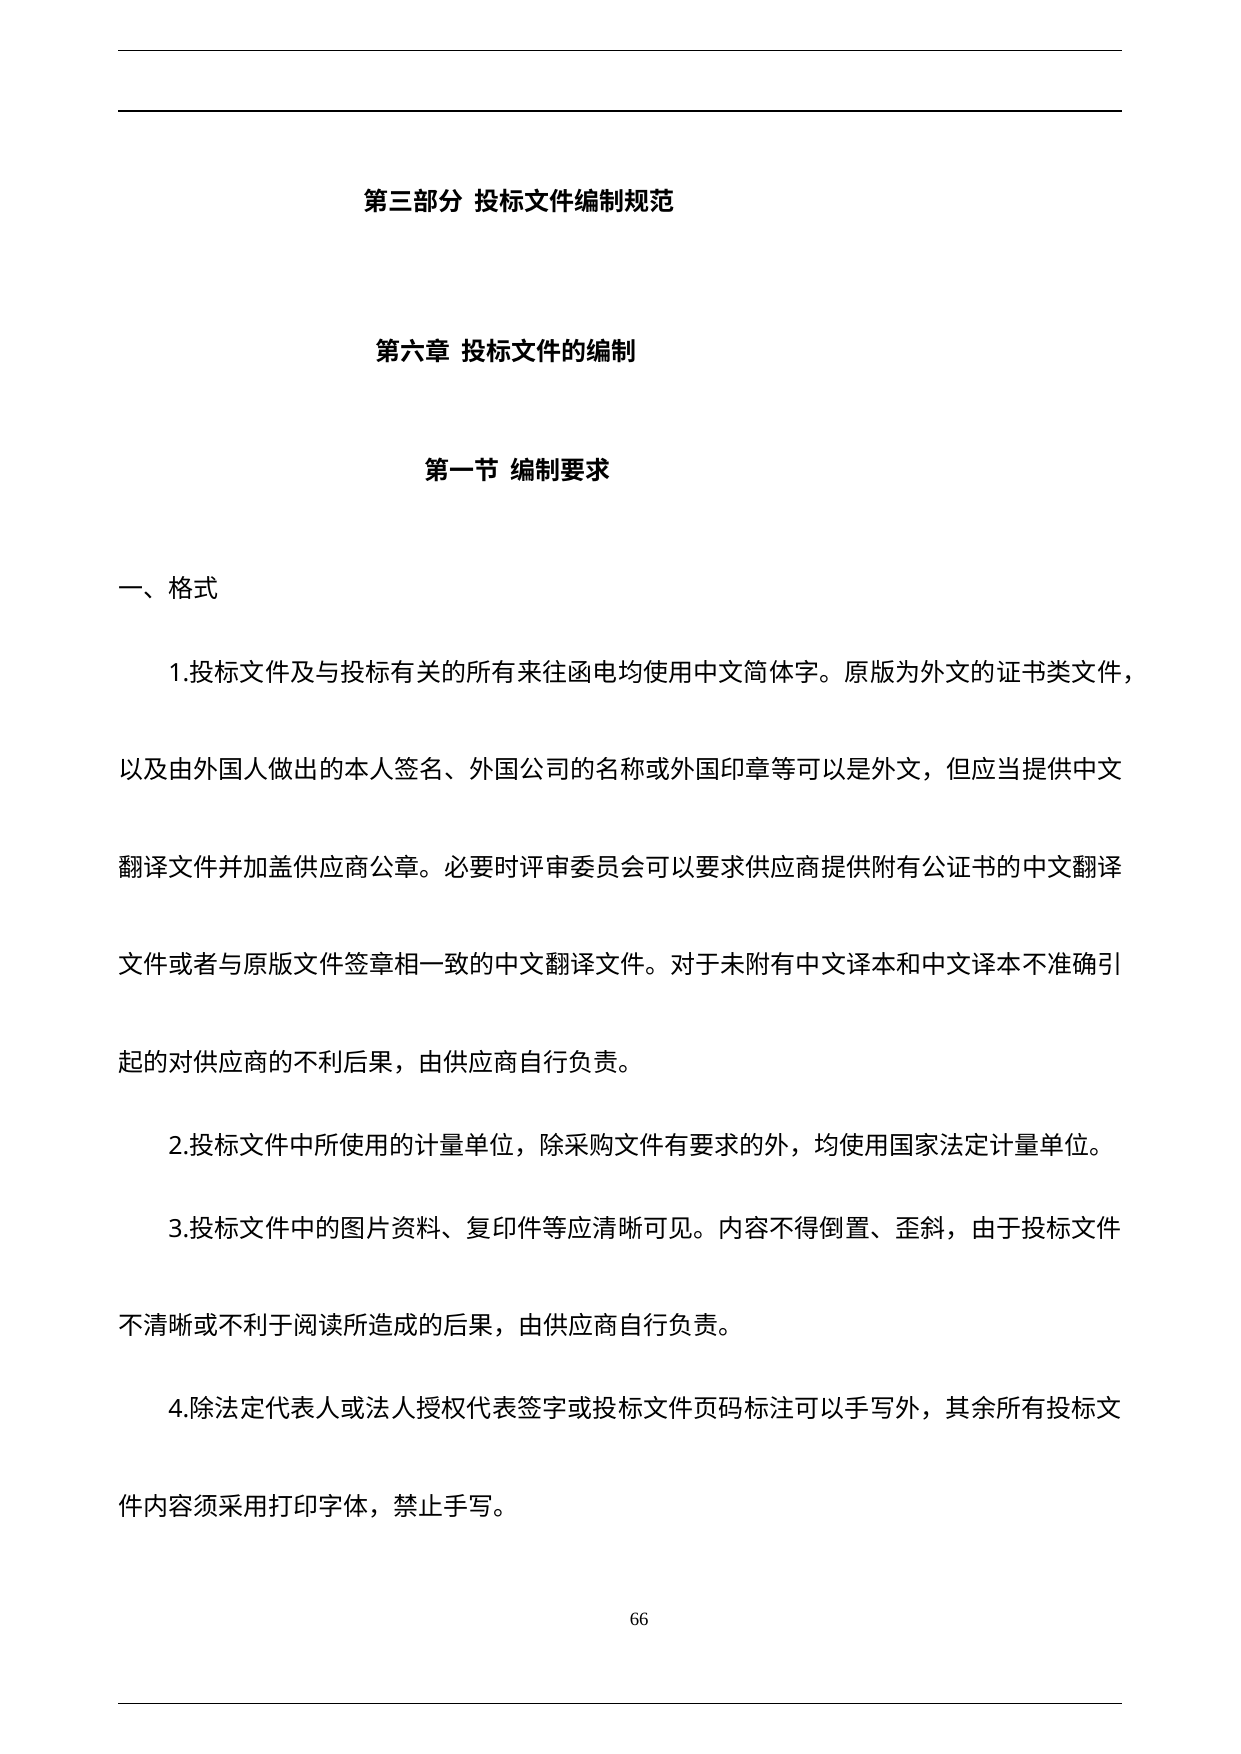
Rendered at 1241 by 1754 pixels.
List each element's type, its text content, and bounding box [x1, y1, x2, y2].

text 1.投标文件及与投标有关的所有来往函电均使用中文简体字。原版为外文的证书类文件，以及由外国人做出的本人签名、外国公司的名称或外国印章等可以是外文，但应当提供中文翻译文件并加盖供应商公章。必要时评审委员会可以要求供应商提供附有公证书的中文翻译文件或者与原版文件签章相一致的中文翻译文件。对于未附有中文译本和中文译本不准确引起的对供应商的不利后果，由供应商自行负责。 [118, 638, 1122, 1093]
text 4.除法定代表人或法人授权代表签字或投标文件页码标注可以手写外，其余所有投标文件内容须采用打印字体，禁止手写。 [118, 1374, 1122, 1537]
subtitle 第六章 投标文件的编制 [118, 317, 1122, 382]
text 2.投标文件中所使用的计量单位，除采购文件有要求的外，均使用国家法定计量单位。 [118, 1111, 1122, 1176]
subtitle 第一节 编制要求 [118, 436, 1122, 501]
text 一、格式 [118, 554, 1122, 619]
text 3.投标文件中的图片资料、复印件等应清晰可见。内容不得倒置、歪斜，由于投标文件不清晰或不利于阅读所造成的后果，由供应商自行负责。 [118, 1194, 1122, 1356]
subtitle 第三部分 投标文件编制规范 [118, 167, 1122, 232]
